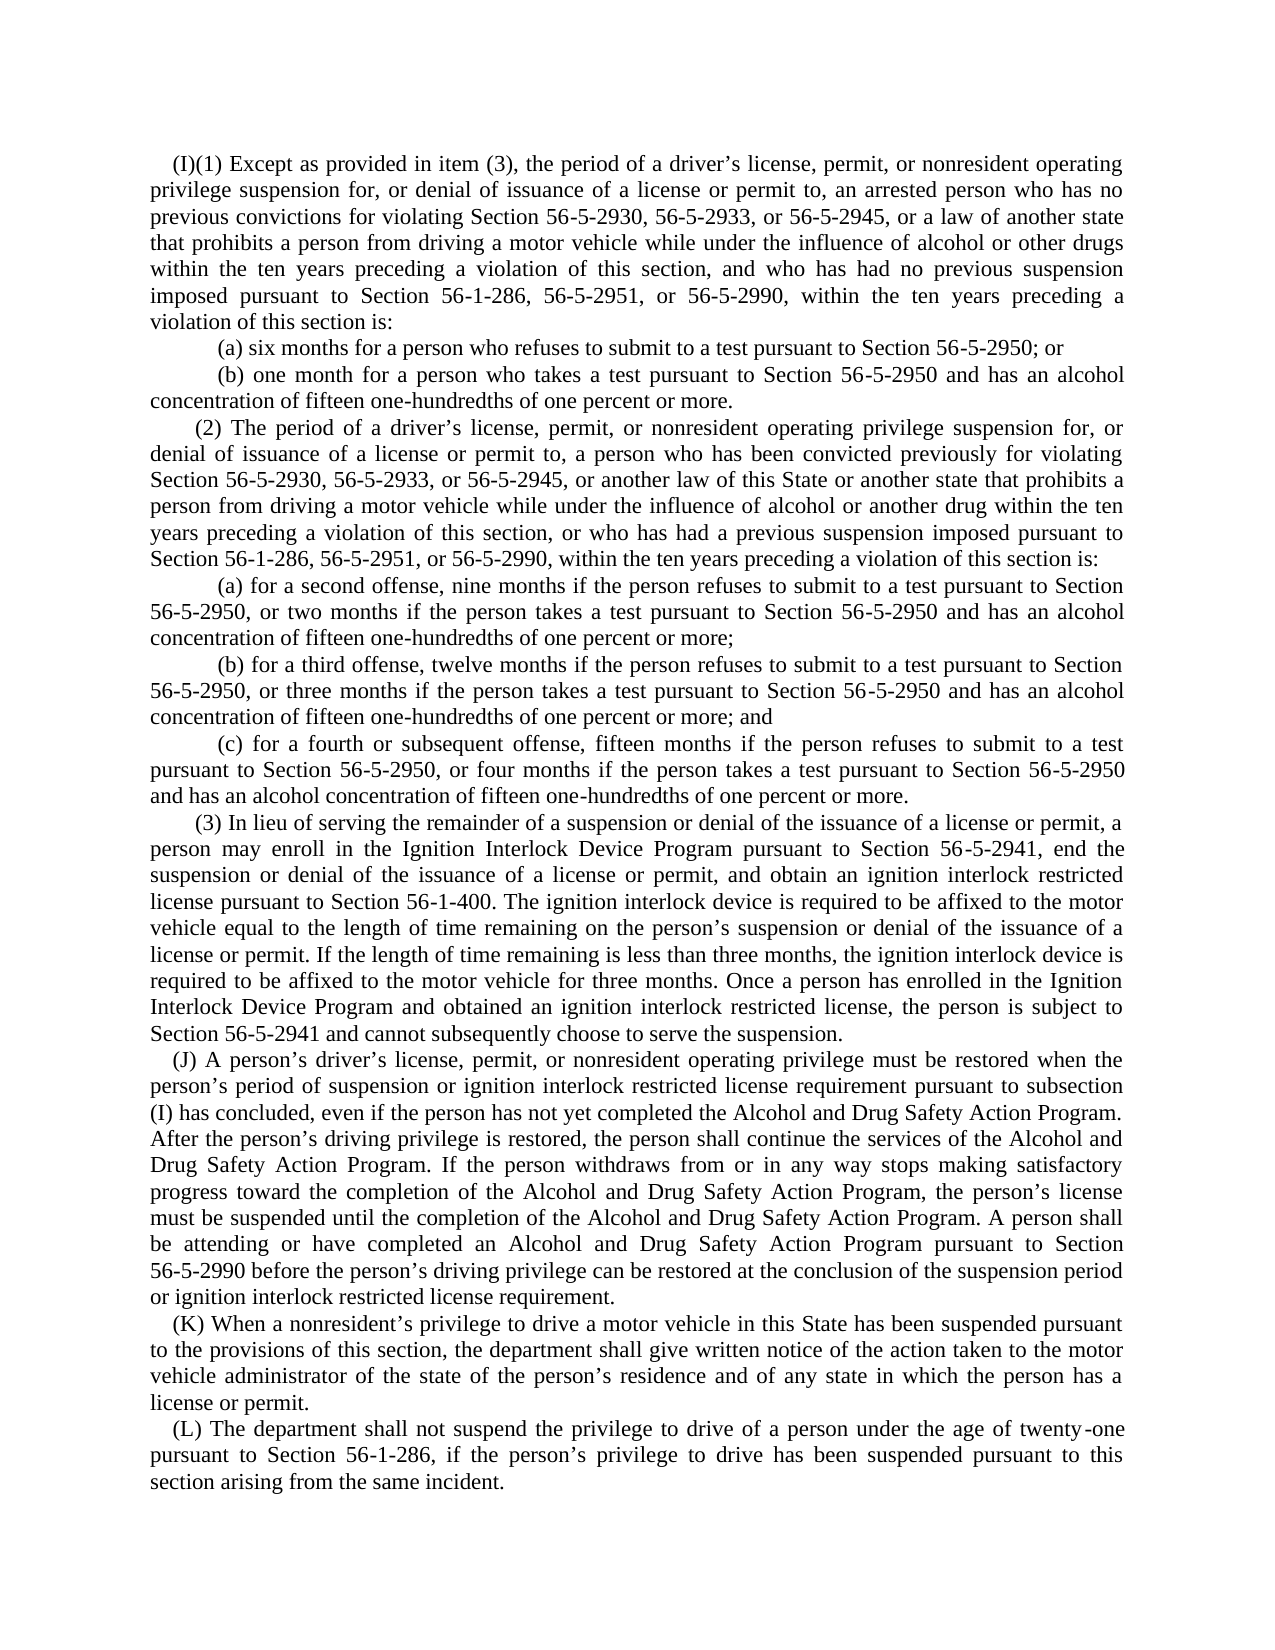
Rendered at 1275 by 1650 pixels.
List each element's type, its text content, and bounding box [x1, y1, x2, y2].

text (c) for a fourth or subsequent offense, fifteen months if the person refuses to submit to a test pursuant to Section 56-5-2950, or four months if the person takes a test pursuant to Section 56-5-2950 and has an alcohol concentration of fifteen one-hundredths of one percent or more. [150, 730, 1125, 809]
text (2) The period of a driver’s license, permit, or nonresident operating privilege suspension for, or denial of issuance of a license or permit to, a person who has been convicted previously for violating Section 56-5-2930, 56-5-2933, or 56-5-2945, or another law of this State or another state that prohibits a person from driving a motor vehicle while under the influence of alcohol or another drug within the ten years preceding a violation of this section, or who has had a previous suspension imposed pursuant to Section 56-1-286, 56-5-2951, or 56-5-2990, within the ten years preceding a violation of this section is: [150, 413, 1125, 572]
text (K) When a nonresident’s privilege to drive a motor vehicle in this State has been suspended pursuant to the provisions of this section, the department shall give written notice of the action taken to the motor vehicle administrator of the state of the person’s residence and of any state in which the person has a license or permit. [150, 1309, 1125, 1415]
text (J) A person’s driver’s license, permit, or nonresident operating privilege must be restored when the person’s period of suspension or ignition interlock restricted license requirement pursuant to subsection (I) has concluded, even if the person has not yet completed the Alcohol and Drug Safety Action Program. After the person’s driving privilege is restored, the person shall continue the services of the Alcohol and Drug Safety Action Program. If the person withdraws from or in any way stops making satisfactory progress toward the completion of the Alcohol and Drug Safety Action Program, the person’s license must be suspended until the completion of the Alcohol and Drug Safety Action Program. A person shall be attending or have completed an Alcohol and Drug Safety Action Program pursuant to Section 56-5-2990 before the person’s driving privilege can be restored at the conclusion of the suspension period or ignition interlock restricted license requirement. [150, 1046, 1125, 1309]
text (a) for a second offense, nine months if the person refuses to submit to a test pursuant to Section 56-5-2950, or two months if the person takes a test pursuant to Section 56-5-2950 and has an alcohol concentration of fifteen one-hundredths of one percent or more; [150, 572, 1125, 651]
text (3) In lieu of serving the remainder of a suspension or denial of the issuance of a license or permit, a person may enroll in the Ignition Interlock Device Program pursuant to Section 56-5-2941, end the suspension or denial of the issuance of a license or permit, and obtain an ignition interlock restricted license pursuant to Section 56-1-400. The ignition interlock device is required to be affixed to the motor vehicle equal to the length of time remaining on the person’s suspension or denial of the issuance of a license or permit. If the length of time remaining is less than three months, the ignition interlock device is required to be affixed to the motor vehicle for three months. Once a person has enrolled in the Ignition Interlock Device Program and obtained an ignition interlock restricted license, the person is subject to Section 56-5-2941 and cannot subsequently choose to serve the suspension. [150, 809, 1125, 1046]
text (L) The department shall not suspend the privilege to drive of a person under the age of twenty-one pursuant to Section 56-1-286, if the person’s privilege to drive has been suspended pursuant to this section arising from the same incident. [150, 1415, 1125, 1494]
text (b) for a third offense, twelve months if the person refuses to submit to a test pursuant to Section 56-5-2950, or three months if the person takes a test pursuant to Section 56-5-2950 and has an alcohol concentration of fifteen one-hundredths of one percent or more; and [150, 651, 1125, 730]
text (I)(1) Except as provided in item (3), the period of a driver’s license, permit, or nonresident operating privilege suspension for, or denial of issuance of a license or permit to, an arrested person who has no previous convictions for violating Section 56-5-2930, 56-5-2933, or 56-5-2945, or a law of another state that prohibits a person from driving a motor vehicle while under the influence of alcohol or other drugs within the ten years preceding a violation of this section, and who has had no previous suspension imposed pursuant to Section 56-1-286, 56-5-2951, or 56-5-2990, within the ten years preceding a violation of this section is: [150, 150, 1125, 334]
text (a) six months for a person who refuses to submit to a test pursuant to Section 56-5-2950; or [150, 334, 1125, 361]
text (b) one month for a person who takes a test pursuant to Section 56-5-2950 and has an alcohol concentration of fifteen one-hundredths of one percent or more. [150, 361, 1125, 413]
